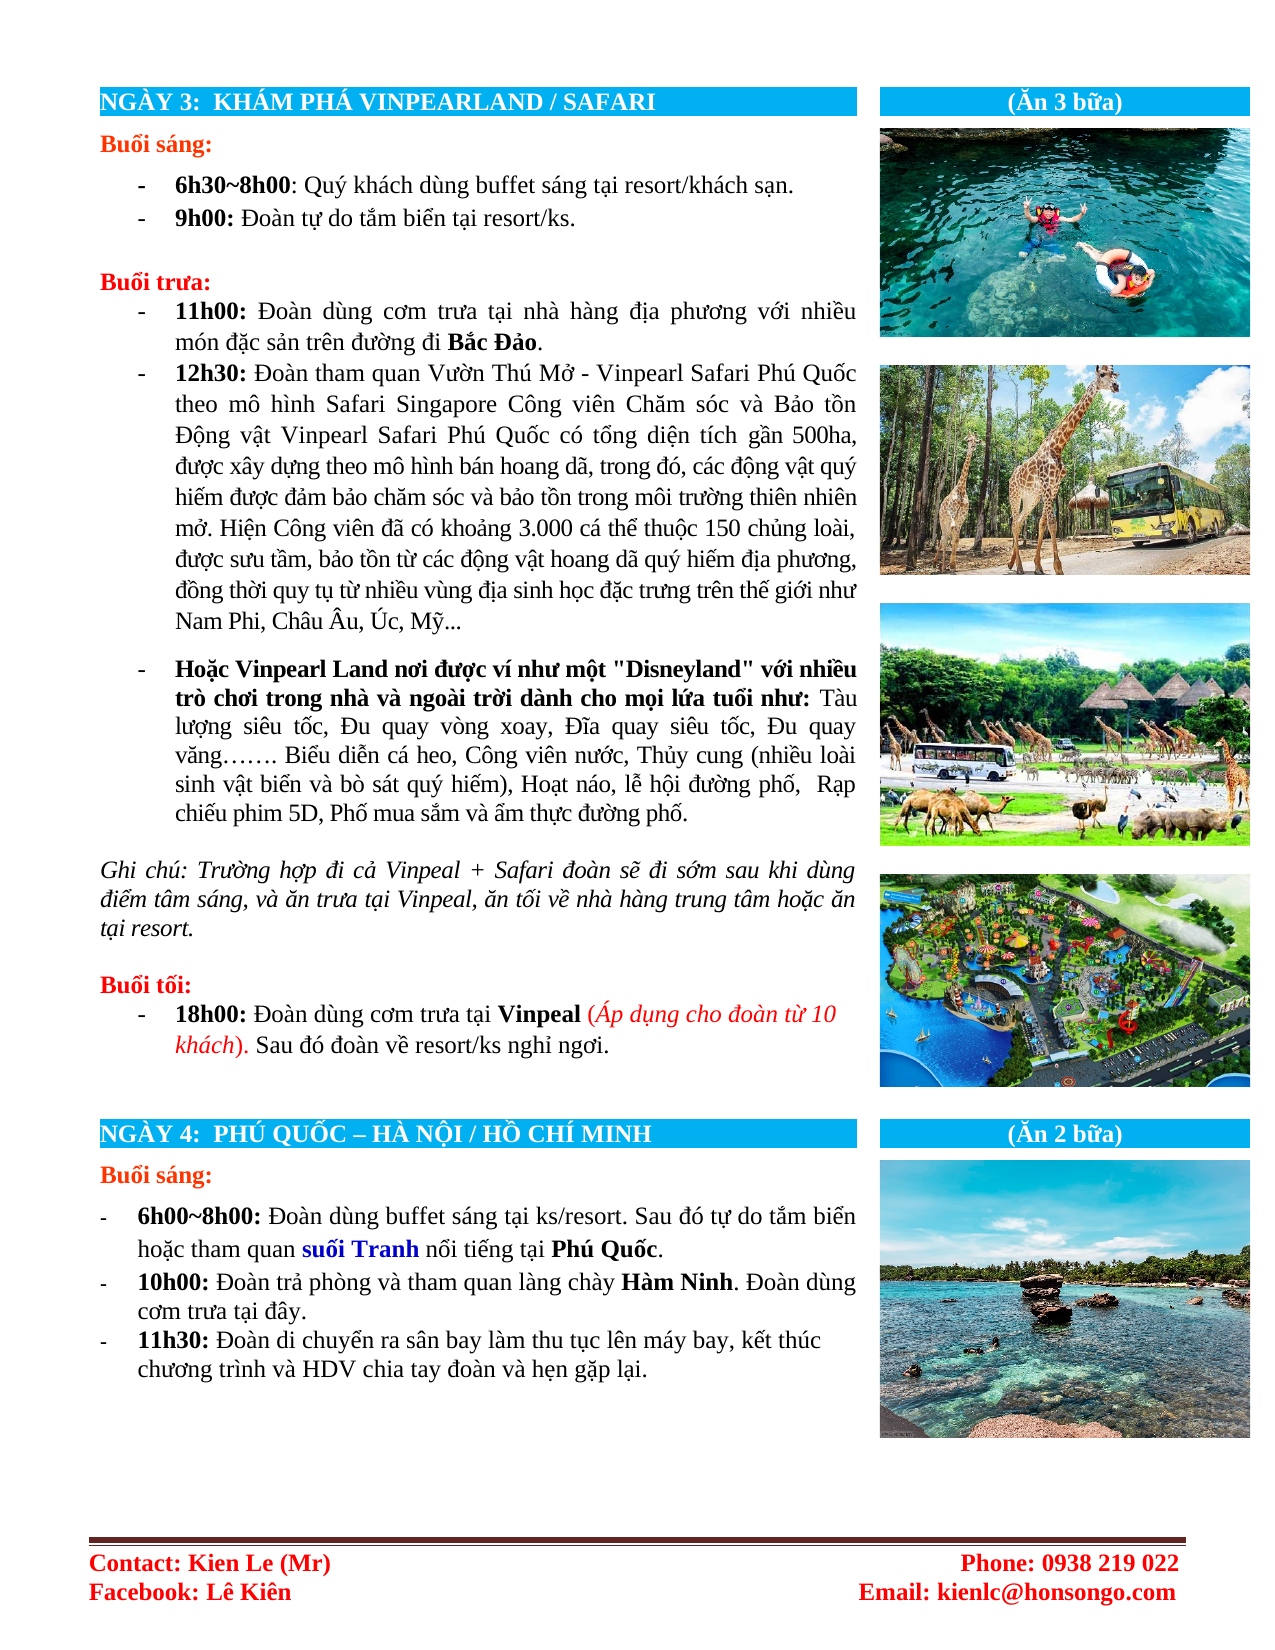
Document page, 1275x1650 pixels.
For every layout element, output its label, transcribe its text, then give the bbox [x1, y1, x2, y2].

picture [879, 365, 1250, 575]
table_cell NGÀY 3: KHÁM PHÁ VINPEARLAND / SAFARI Buổi sáng: 6h30~8h00: Quý khách dùng buffet sáng tại resort/khách sạn. 9h00: Đoàn tự do tắm biển tại resort/ks. Buổi trưa: 11h00: Đoàn dùng cơm trưa tại nhà hàng địa phương với nhiều món đặc sản trên đường đi Bắc Đảo. 12h30: Đoàn tham quan Vườn Thú Mở - Vinpearl Safari Phú Quốc theo mô hình Safari Singapore Công viên Chăm sóc và Bảo tồn Động vật Vinpearl Safari Phú Quốc có tổng diện tích gần 500ha, được xây dựng theo mô hình bán hoang dã, trong đó, các động vật quý hiếm được đảm bảo chăm sóc và bảo tồn trong môi trường thiên nhiên mở. Hiện Công viên đã có khoảng 3.000 cá thể thuộc 150 chủng loài, được sưu tầm, bảo tồn từ các động vật hoang dã quý hiếm địa phương, đồng thời quy tụ từ nhiều vùng địa sinh học đặc trưng trên thế giới như Nam Phi, Châu Âu, Úc, Mỹ... Hoặc Vinpearl Land nơi được ví như một "Disneyland" với nhiều trò chơi trong nhà và ngoài trời dành cho mọi lứa tuổi như: Tàu lượng siêu tốc, Đu quay vòng xoay, Đĩa quay siêu tốc, Đu quay văng……. Biểu diễn cá heo, Công viên nước, Thủy cung (nhiều loài sinh vật biển và bò sát quý hiếm), Hoạt náo, lễ hội đường phố, Rạp chiếu phim 5D, Phố mua sắm và ẩm thực đường phố. Ghi chú: Trường hợp đi cả Vinpeal + Safari đoàn sẽ đi sớm sau khi dùng điểm tâm sáng, và ăn trưa tại Vinpeal, ăn tối về nhà hàng trung tâm hoặc ăn tại resort. Buổi tối: 18h00: Đoàn dùng cơm trưa tại Vinpeal (Áp dụng cho đoàn từ 10 khách). Sau đó đoàn về resort/ks nghỉ ngơi. [89, 75, 868, 1106]
table_cell (Ăn 2 bữa) [869, 1106, 1261, 1467]
picture [879, 128, 1250, 337]
picture [879, 1160, 1250, 1438]
table_cell (Ăn 3 bữa) [869, 75, 1261, 1106]
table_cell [89, 1106, 868, 1467]
picture [879, 603, 1250, 846]
picture [879, 874, 1250, 1087]
